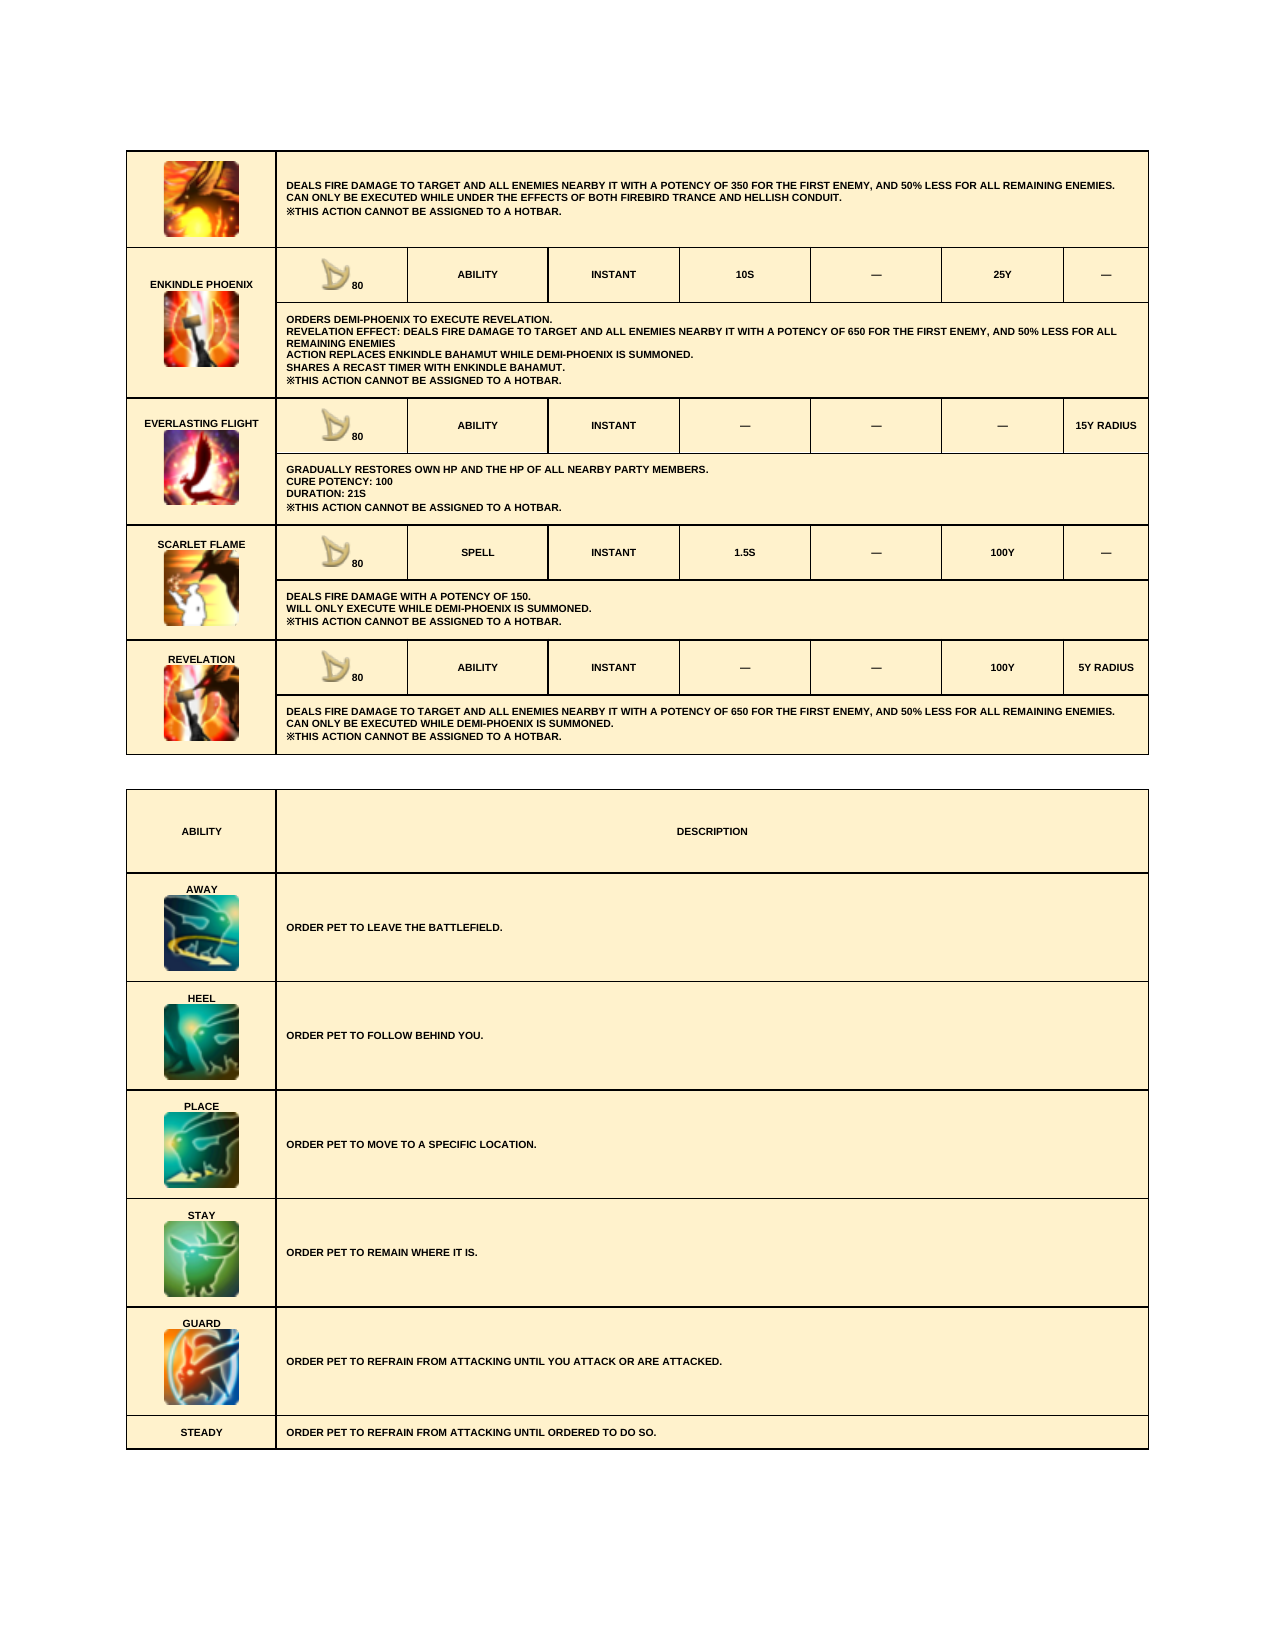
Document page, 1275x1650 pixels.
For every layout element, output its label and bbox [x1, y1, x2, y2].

picture [163, 550, 239, 626]
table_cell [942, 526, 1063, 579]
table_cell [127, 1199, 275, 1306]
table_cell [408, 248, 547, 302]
picture [163, 430, 239, 505]
picture [163, 665, 239, 741]
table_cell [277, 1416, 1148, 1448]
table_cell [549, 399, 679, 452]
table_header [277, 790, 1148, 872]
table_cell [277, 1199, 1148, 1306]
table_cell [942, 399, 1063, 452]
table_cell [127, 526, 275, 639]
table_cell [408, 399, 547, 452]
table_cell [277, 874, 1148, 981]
picture [320, 650, 352, 682]
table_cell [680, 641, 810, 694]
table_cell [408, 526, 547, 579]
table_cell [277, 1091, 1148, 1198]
picture [320, 408, 352, 441]
picture [164, 895, 239, 971]
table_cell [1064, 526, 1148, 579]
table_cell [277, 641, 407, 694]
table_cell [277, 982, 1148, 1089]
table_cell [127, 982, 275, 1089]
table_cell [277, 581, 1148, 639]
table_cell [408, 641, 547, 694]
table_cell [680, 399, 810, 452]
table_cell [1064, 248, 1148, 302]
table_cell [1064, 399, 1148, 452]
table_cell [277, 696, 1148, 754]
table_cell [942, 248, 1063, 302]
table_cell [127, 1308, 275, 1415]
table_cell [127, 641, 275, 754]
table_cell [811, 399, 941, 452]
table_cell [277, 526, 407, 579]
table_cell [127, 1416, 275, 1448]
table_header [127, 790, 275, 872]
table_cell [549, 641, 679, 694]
picture [163, 291, 239, 367]
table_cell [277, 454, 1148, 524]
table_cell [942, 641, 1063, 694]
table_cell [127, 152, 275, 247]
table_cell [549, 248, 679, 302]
picture [320, 535, 352, 567]
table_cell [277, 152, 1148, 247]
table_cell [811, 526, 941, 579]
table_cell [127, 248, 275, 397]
picture [320, 258, 352, 290]
picture [164, 1112, 239, 1188]
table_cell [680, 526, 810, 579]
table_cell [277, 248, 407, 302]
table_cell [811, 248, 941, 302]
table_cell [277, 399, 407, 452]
picture [163, 161, 239, 237]
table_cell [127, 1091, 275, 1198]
picture [164, 1004, 239, 1080]
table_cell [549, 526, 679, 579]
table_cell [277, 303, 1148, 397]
picture [164, 1329, 239, 1405]
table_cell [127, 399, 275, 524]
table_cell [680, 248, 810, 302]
picture [164, 1221, 239, 1297]
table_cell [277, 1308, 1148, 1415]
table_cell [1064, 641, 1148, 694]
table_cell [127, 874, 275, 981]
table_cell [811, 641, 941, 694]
